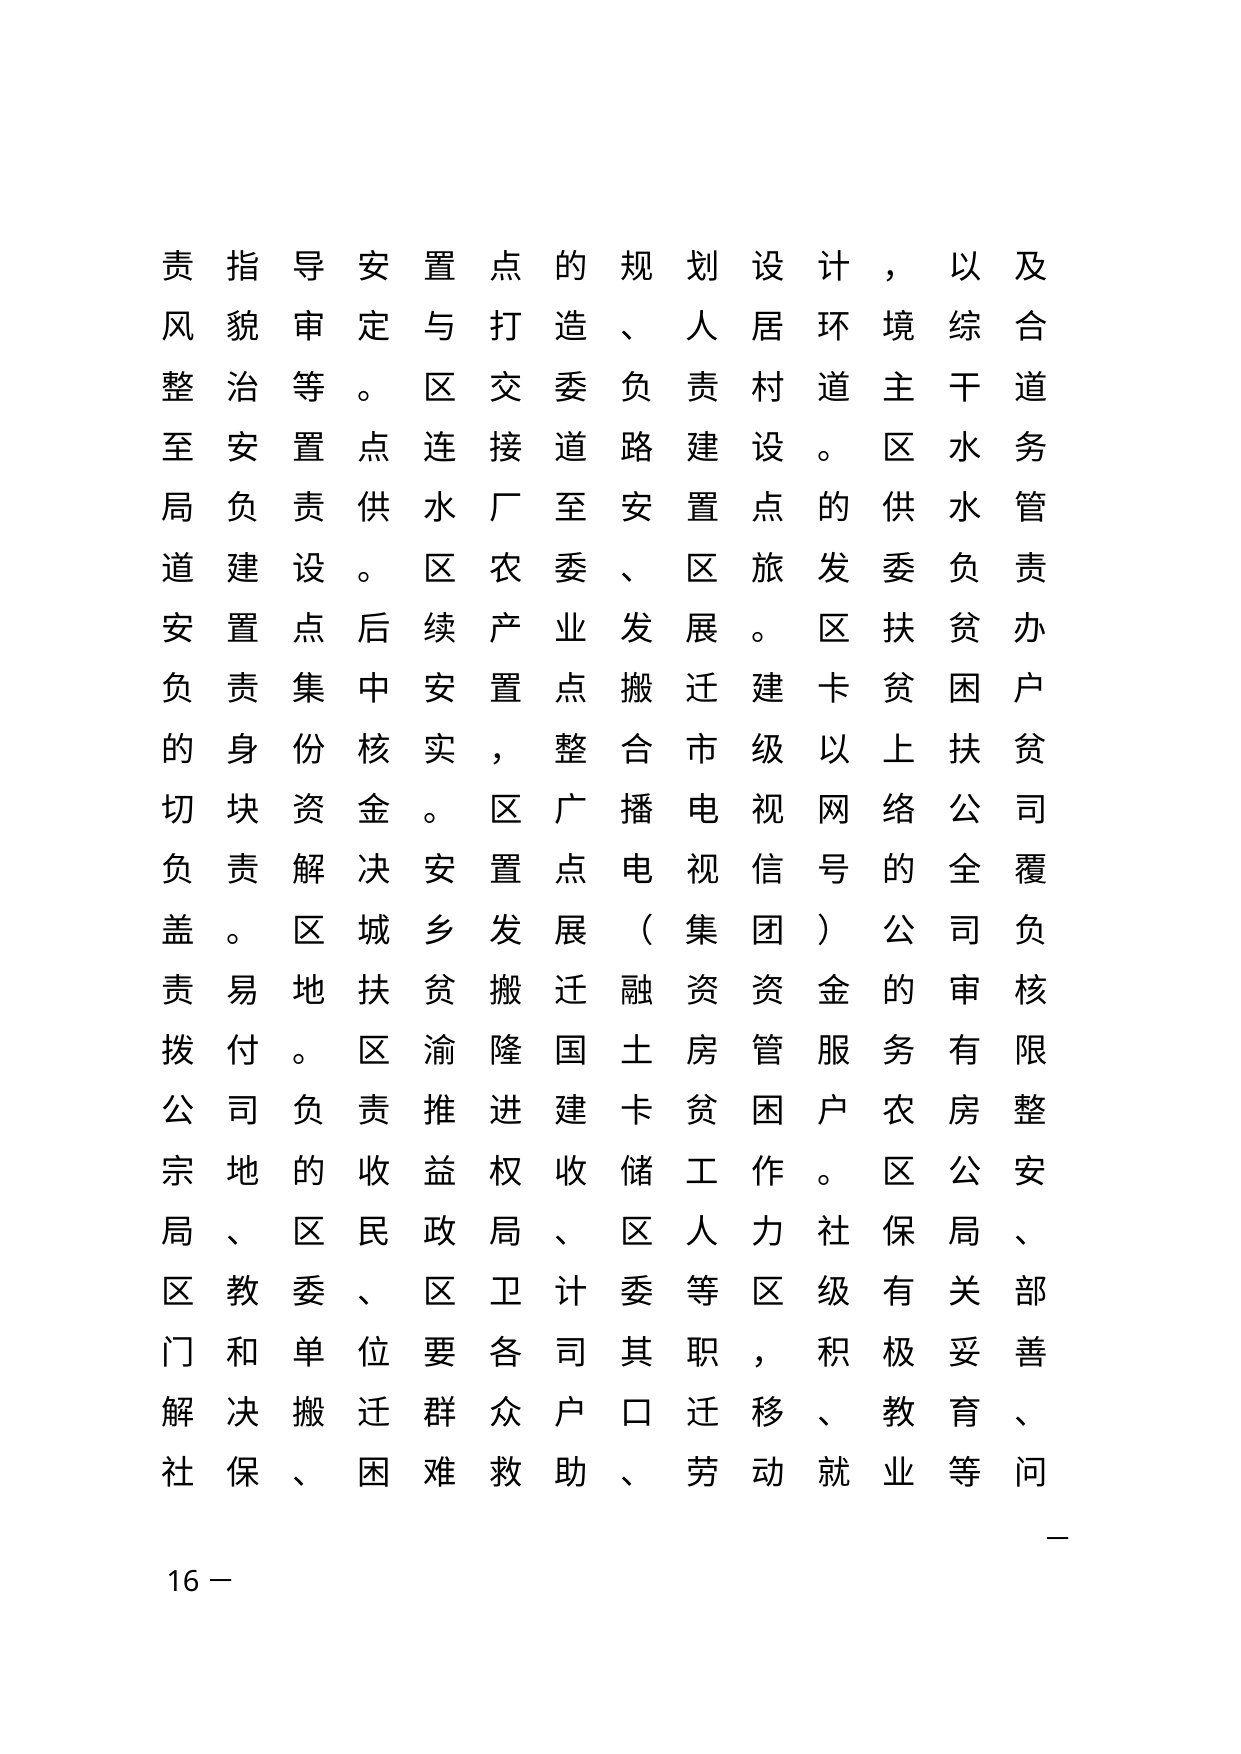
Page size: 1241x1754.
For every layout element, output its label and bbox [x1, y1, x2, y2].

list [161, 234, 1079, 1500]
